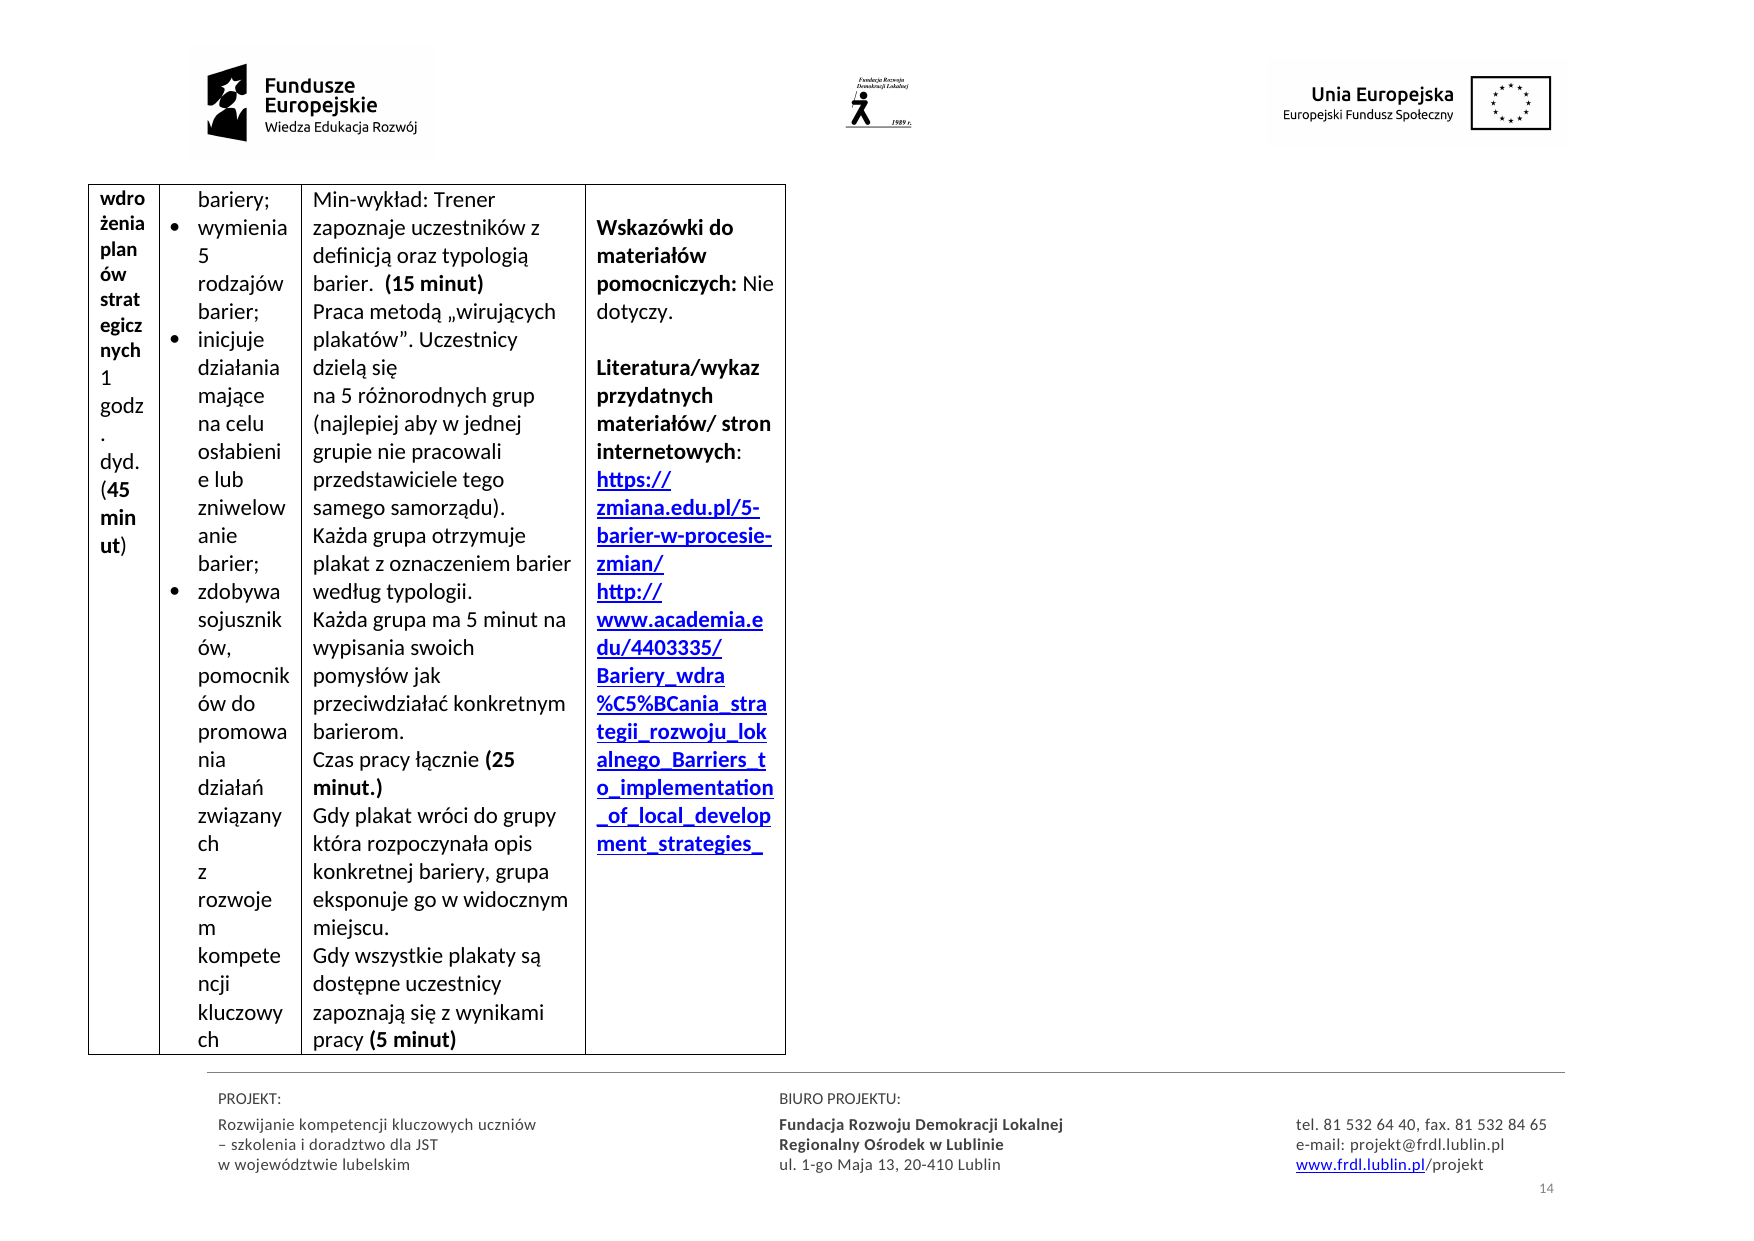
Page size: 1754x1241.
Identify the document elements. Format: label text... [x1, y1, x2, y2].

picture [188, 44, 436, 161]
table_cell Sesja nr 7 Bariery wdrożenia planów strategicznych 1 godz. dyd. (45 minut) [89, 185, 159, 1054]
picture [1266, 58, 1569, 148]
